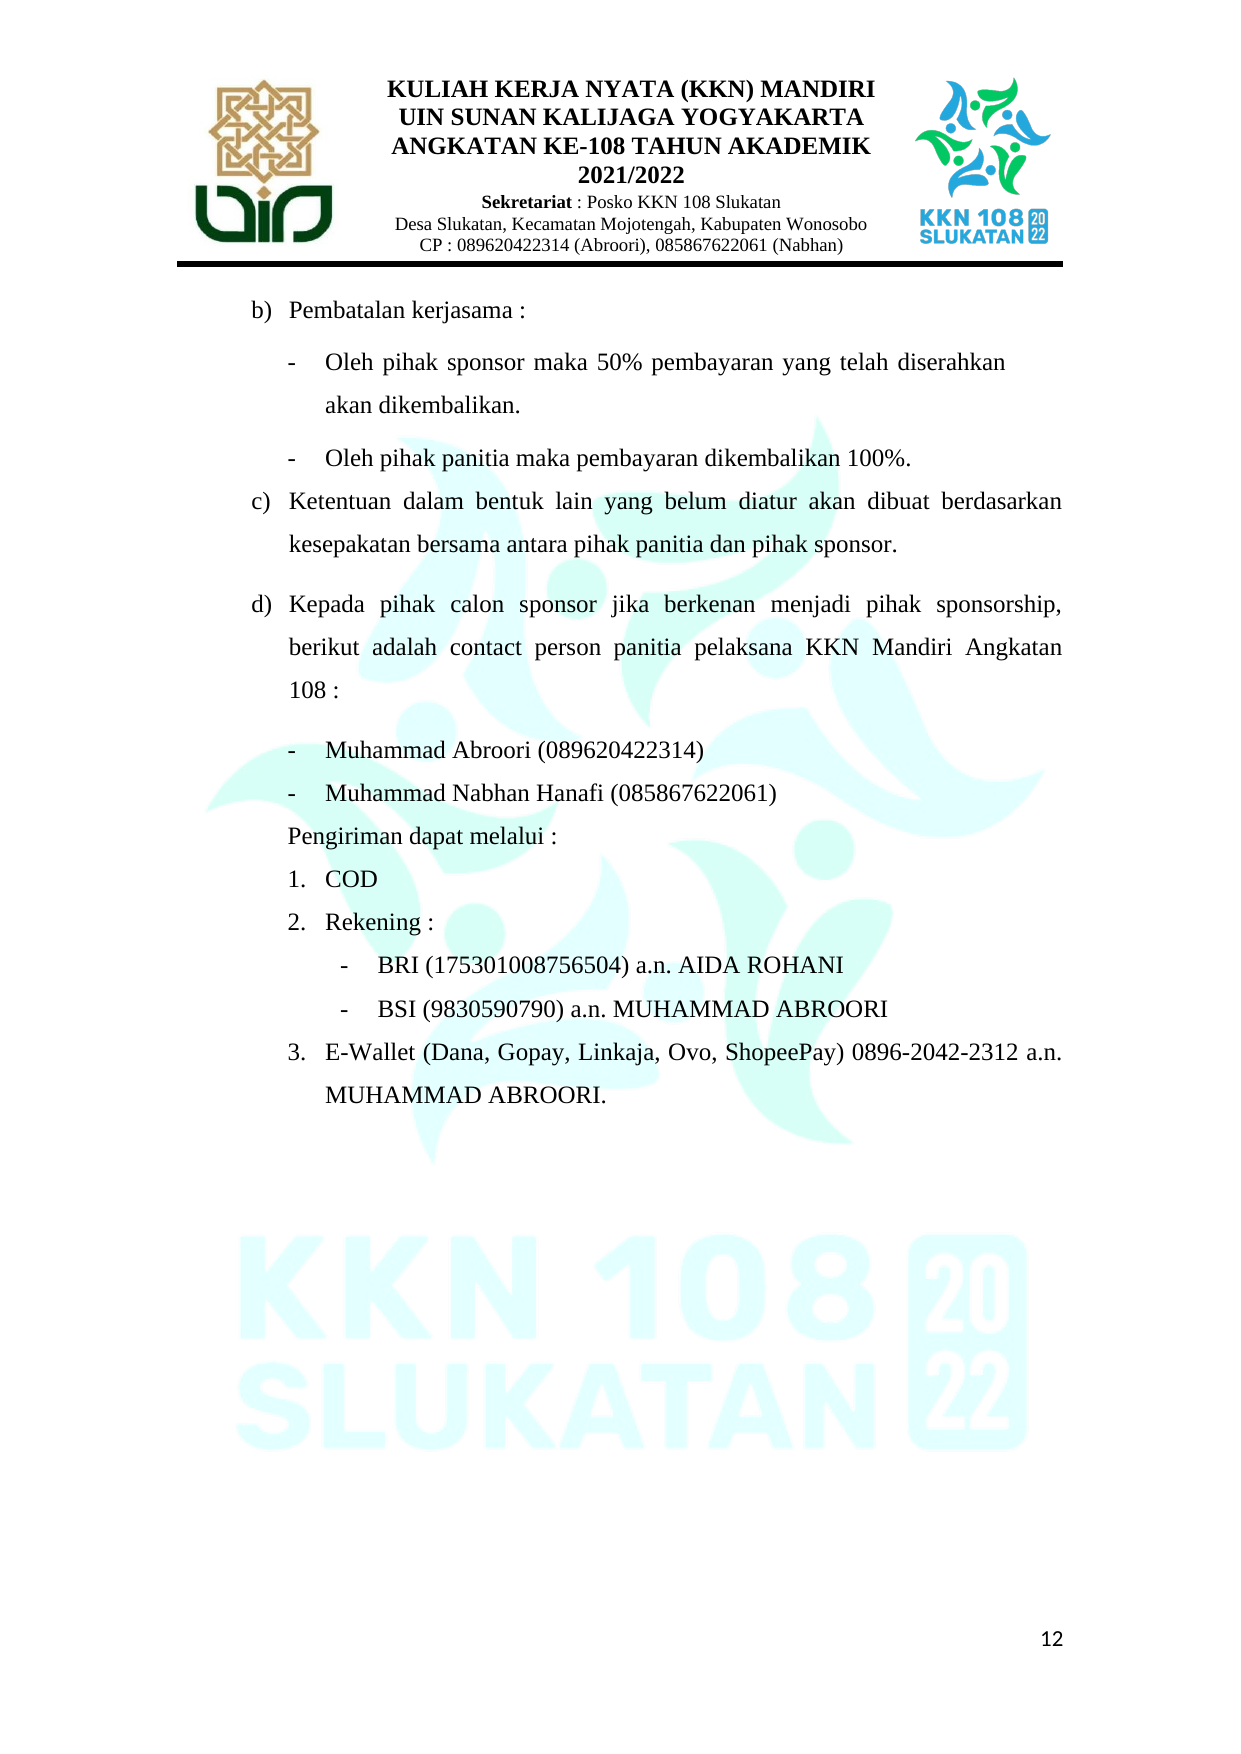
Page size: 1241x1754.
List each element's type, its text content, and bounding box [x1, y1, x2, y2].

list Pembatalan kerjasama : [251, 295, 1007, 323]
list Oleh pihak panitia maka pembayaran dikembalikan 100%. [287, 443, 1007, 472]
text Pengiriman dapat melalui : [287, 821, 1063, 850]
list Oleh pihak sponsor maka 50% pembayaran yang telah diserahkan akan dikembalikan. [287, 347, 1007, 419]
list BRI (175301008756504) a.n. AIDA ROHANI [340, 951, 1063, 979]
list Muhammad Nabhan Hanafi (085867622061) [287, 778, 1063, 807]
picture [187, 75, 339, 247]
list E-Wallet (Dana, Gopay, Linkaja, Ovo, ShopeePay) 0896-2042-2312 a.n. MUHAMMAD ABROORI. [287, 1037, 1063, 1109]
picture [908, 75, 1056, 248]
list Rekening : [287, 907, 1063, 936]
list Ketentuan dalam bentuk lain yang belum diatur akan dibuat berdasarkan kesepakatan bersama antara pihak panitia dan pihak sponsor. [251, 486, 1063, 558]
list Kepada pihak calon sponsor jika berkenan menjadi pihak sponsorship, berikut adalah contact person panitia pelaksana KKN Mandiri Angkatan 108 : [251, 589, 1063, 704]
list COD [287, 864, 1063, 893]
list Muhammad Abroori (089620422314) [287, 735, 1063, 764]
list BSI (9830590790) a.n. MUHAMMAD ABROORI [340, 994, 1063, 1022]
